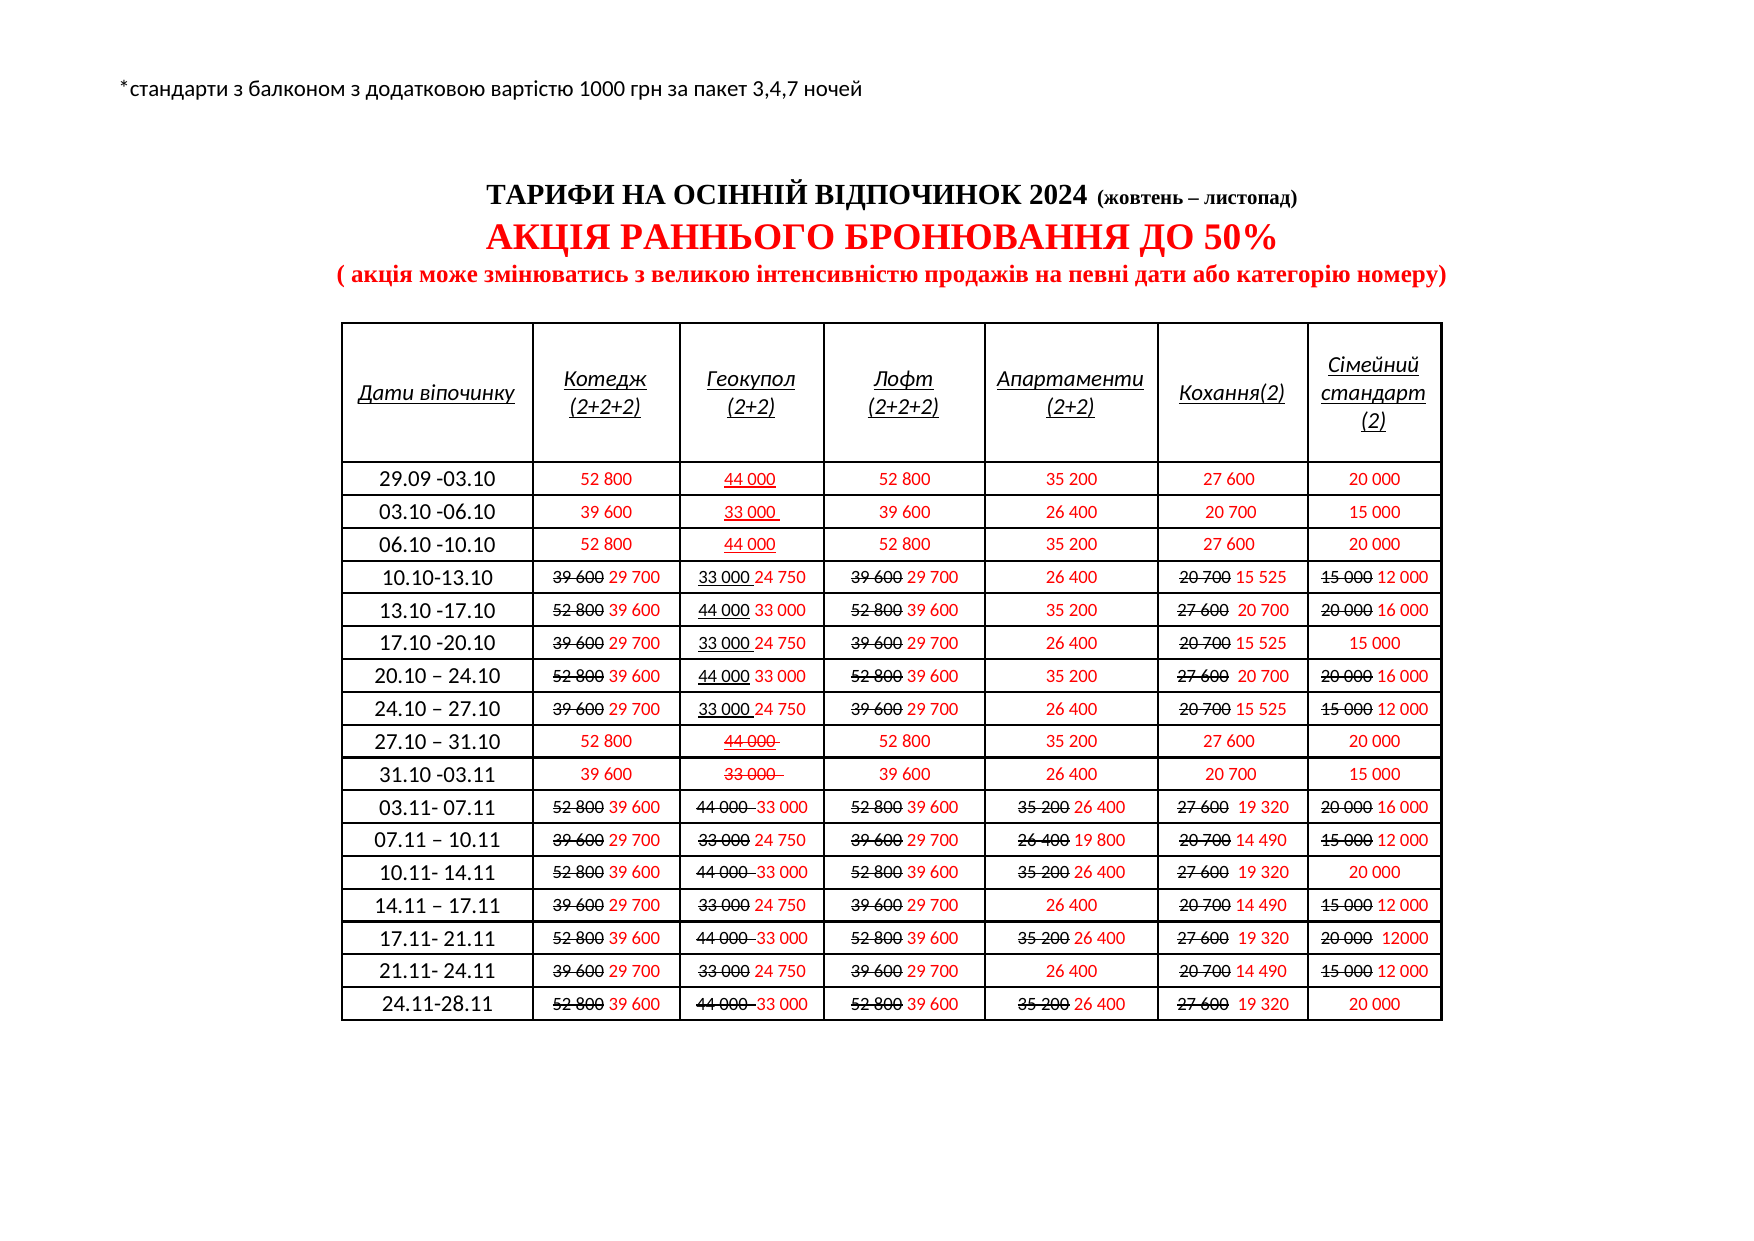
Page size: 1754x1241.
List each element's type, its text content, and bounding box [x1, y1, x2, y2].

table_cell 15 000 12 000 [1309, 693, 1440, 723]
table_cell 52 800 [534, 529, 679, 559]
table_header Геокупол (2+2) [681, 324, 823, 461]
table_cell 33 000 24 750 [681, 562, 823, 592]
table_cell 52 800 39 600 [825, 660, 984, 691]
table_cell 20 000 [1309, 463, 1440, 494]
table_cell 35 200 26 400 [986, 988, 1157, 1019]
table_cell 52 800 39 600 [534, 923, 679, 953]
table_cell 14.11 – 17.11 [343, 890, 532, 920]
table_cell 20 700 [1159, 759, 1307, 789]
table_cell 52 800 39 600 [534, 988, 679, 1019]
table_cell 52 800 39 600 [534, 791, 679, 822]
table_cell 39 600 29 700 [534, 955, 679, 986]
table_header Сімейний стандарт (2) [1309, 324, 1440, 461]
table_header Кохання(2) [1159, 324, 1307, 461]
table_cell 15 000 12 000 [1309, 890, 1440, 920]
table_cell 20 700 15 525 [1159, 693, 1307, 723]
table_cell 29.09 -03.10 [343, 463, 532, 494]
table_cell 26 400 [986, 693, 1157, 723]
table_cell 35 200 26 400 [986, 923, 1157, 953]
table_cell 27 600 19 320 [1159, 791, 1307, 822]
table_cell 52 800 39 600 [825, 923, 984, 953]
table_cell 44 000 [681, 726, 823, 756]
table_cell 17.11- 21.11 [343, 923, 532, 953]
table_cell 39 600 29 700 [534, 693, 679, 723]
table_cell 27.10 – 31.10 [343, 726, 532, 756]
table_header Лофт (2+2+2) [825, 324, 984, 461]
table_cell 39 600 29 700 [534, 824, 679, 855]
table_cell 15 000 12 000 [1309, 562, 1440, 592]
table_cell 39 600 29 700 [825, 562, 984, 592]
table_cell 39 600 29 700 [534, 890, 679, 920]
table_cell 10.10-13.10 [343, 562, 532, 592]
table_cell 35 200 [986, 463, 1157, 494]
table_cell 52 800 [825, 529, 984, 559]
table_cell 39 600 29 700 [825, 693, 984, 723]
table_cell 20 000 [1309, 857, 1440, 888]
table_cell 20 700 15 525 [1159, 562, 1307, 592]
table_cell 52 800 39 600 [534, 857, 679, 888]
table_cell 35 200 26 400 [986, 857, 1157, 888]
table_cell 27 600 [1159, 463, 1307, 494]
table_header Котедж (2+2+2) [534, 324, 679, 461]
table_cell 27 600 20 700 [1159, 594, 1307, 625]
table_cell 20 000 16 000 [1309, 594, 1440, 625]
table_cell 27 600 19 320 [1159, 857, 1307, 888]
table_cell 52 800 39 600 [534, 594, 679, 625]
table_cell 13.10 -17.10 [343, 594, 532, 625]
table_cell 33 000 [681, 496, 823, 527]
table_cell 52 800 39 600 [825, 594, 984, 625]
table_cell 35 200 [986, 594, 1157, 625]
table_cell 52 800 [825, 726, 984, 756]
table_cell 39 600 29 700 [825, 824, 984, 855]
table_cell 44 000 [681, 529, 823, 559]
table_cell 44 000 33 000 [681, 660, 823, 691]
table_cell 35 200 [986, 660, 1157, 691]
table_cell 26 400 [986, 890, 1157, 920]
table_cell 35 200 [986, 529, 1157, 559]
table_cell 44 000 [681, 463, 823, 494]
table_cell 27 600 19 320 [1159, 923, 1307, 953]
table_cell 24.11-28.11 [343, 988, 532, 1019]
table_cell 20.10 – 24.10 [343, 660, 532, 691]
table_cell 15 000 [1309, 759, 1440, 789]
table_cell 33 000 [681, 759, 823, 789]
table_cell 27 600 19 320 [1159, 988, 1307, 1019]
text ТАРИФИ НА ОСІННІЙ ВІДПОЧИНОК 2024 (жовтень – листопад) АКЦІЯ РАННЬОГО БРОНЮВАННЯ ДО 50% ( акція може змінюватись з великою інтенсивністю продажів на певні дати або категорію номеру) [118, 177, 1665, 288]
table_cell 03.10 -06.10 [343, 496, 532, 527]
table_cell 20 700 14 490 [1159, 890, 1307, 920]
table_cell 03.11- 07.11 [343, 791, 532, 822]
table_cell 33 000 24 750 [681, 955, 823, 986]
table_cell 07.11 – 10.11 [343, 824, 532, 855]
table_header Апартаменти (2+2) [986, 324, 1157, 461]
table_cell 10.11- 14.11 [343, 857, 532, 888]
table_cell 20 700 15 525 [1159, 627, 1307, 658]
table_cell 39 600 29 700 [825, 955, 984, 986]
table_cell 17.10 -20.10 [343, 627, 532, 658]
table_cell 33 000 24 750 [681, 627, 823, 658]
table_cell 24.10 – 27.10 [343, 693, 532, 723]
table_cell 39 600 [825, 496, 984, 527]
table_cell 20 000 12000 [1309, 923, 1440, 953]
table_cell 20 700 14 490 [1159, 824, 1307, 855]
table_cell 44 000 33 000 [681, 988, 823, 1019]
table_cell 21.11- 24.11 [343, 955, 532, 986]
table_cell 27 600 [1159, 529, 1307, 559]
table_cell 27 600 [1159, 726, 1307, 756]
table_cell 39 600 29 700 [534, 562, 679, 592]
table_cell 44 000 33 000 [681, 594, 823, 625]
table_cell 26 400 19 800 [986, 824, 1157, 855]
table_cell 44 000 33 000 [681, 791, 823, 822]
table_cell 39 600 [825, 759, 984, 789]
table_cell 26 400 [986, 759, 1157, 789]
table_cell 52 800 [825, 463, 984, 494]
table_cell 20 000 16 000 [1309, 660, 1440, 691]
table_cell 20 000 [1309, 529, 1440, 559]
table_cell 20 000 [1309, 726, 1440, 756]
table_cell 52 800 [534, 726, 679, 756]
table_cell 20 700 14 490 [1159, 955, 1307, 986]
table_cell 26 400 [986, 496, 1157, 527]
table_cell 33 000 24 750 [681, 824, 823, 855]
table_cell 15 000 [1309, 627, 1440, 658]
table_cell 44 000 33 000 [681, 857, 823, 888]
table_cell 52 800 39 600 [534, 660, 679, 691]
table_cell 35 200 26 400 [986, 791, 1157, 822]
table_cell 33 000 24 750 [681, 890, 823, 920]
table_cell 52 800 39 600 [825, 791, 984, 822]
table_cell 20 000 [1309, 988, 1440, 1019]
table_cell 39 600 29 700 [825, 627, 984, 658]
table_cell 20 700 [1159, 496, 1307, 527]
table_header Дати віпочинку [343, 324, 532, 461]
table_cell 33 000 24 750 [681, 693, 823, 723]
table_cell 52 800 [534, 463, 679, 494]
table_cell 06.10 -10.10 [343, 529, 532, 559]
table_cell 35 200 [986, 726, 1157, 756]
table_cell 26 400 [986, 955, 1157, 986]
table_cell 39 600 29 700 [825, 890, 984, 920]
table_cell 31.10 -03.11 [343, 759, 532, 789]
table_cell 15 000 12 000 [1309, 824, 1440, 855]
table_cell 39 600 29 700 [534, 627, 679, 658]
table_cell 52 800 39 600 [825, 857, 984, 888]
table_cell 15 000 [1309, 496, 1440, 527]
table_cell 20 000 16 000 [1309, 791, 1440, 822]
table_cell 27 600 20 700 [1159, 660, 1307, 691]
table_cell 52 800 39 600 [825, 988, 984, 1019]
table_cell 15 000 12 000 [1309, 955, 1440, 986]
table_cell 26 400 [986, 562, 1157, 592]
table_cell 26 400 [986, 627, 1157, 658]
table_cell 39 600 [534, 496, 679, 527]
table_cell 39 600 [534, 759, 679, 789]
table_cell 44 000 33 000 [681, 923, 823, 953]
